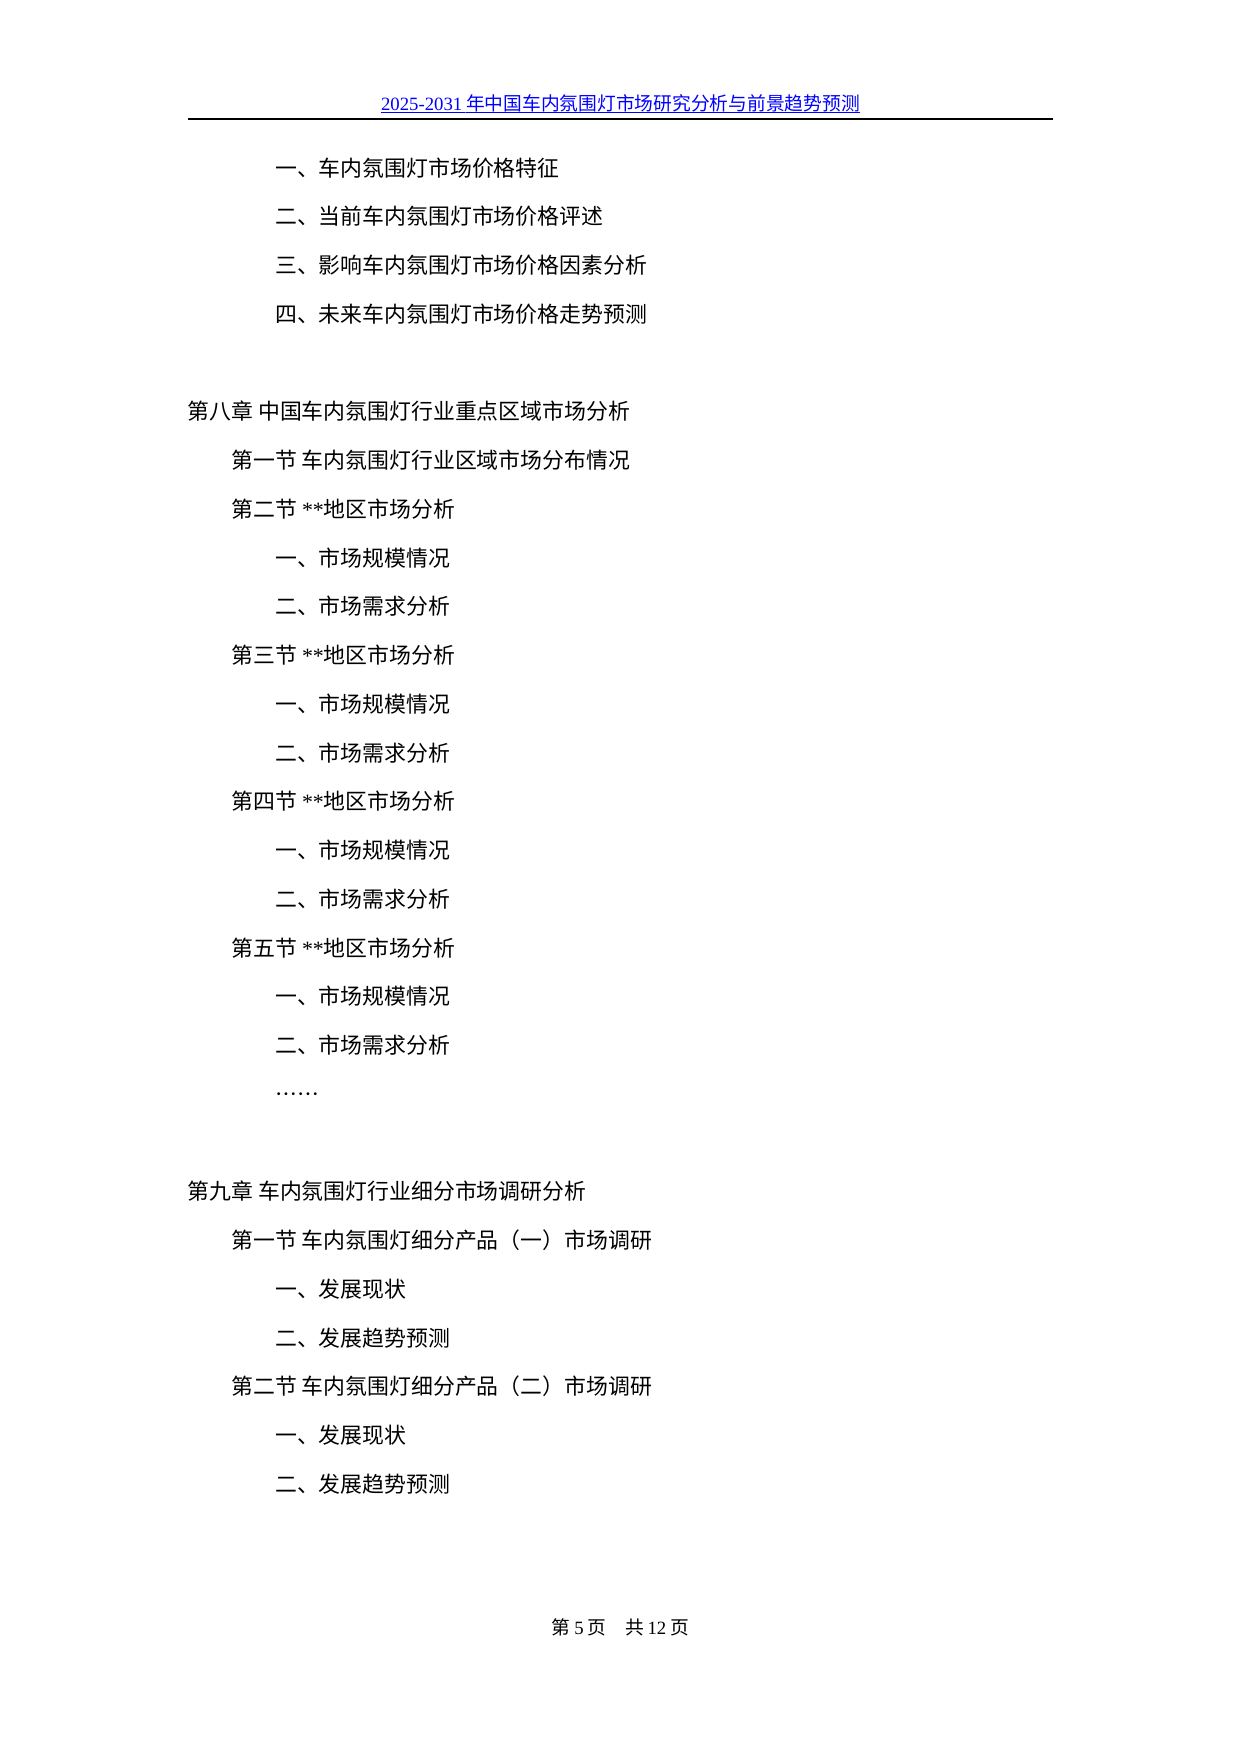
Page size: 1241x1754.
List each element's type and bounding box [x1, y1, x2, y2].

text [187, 150, 1053, 1499]
